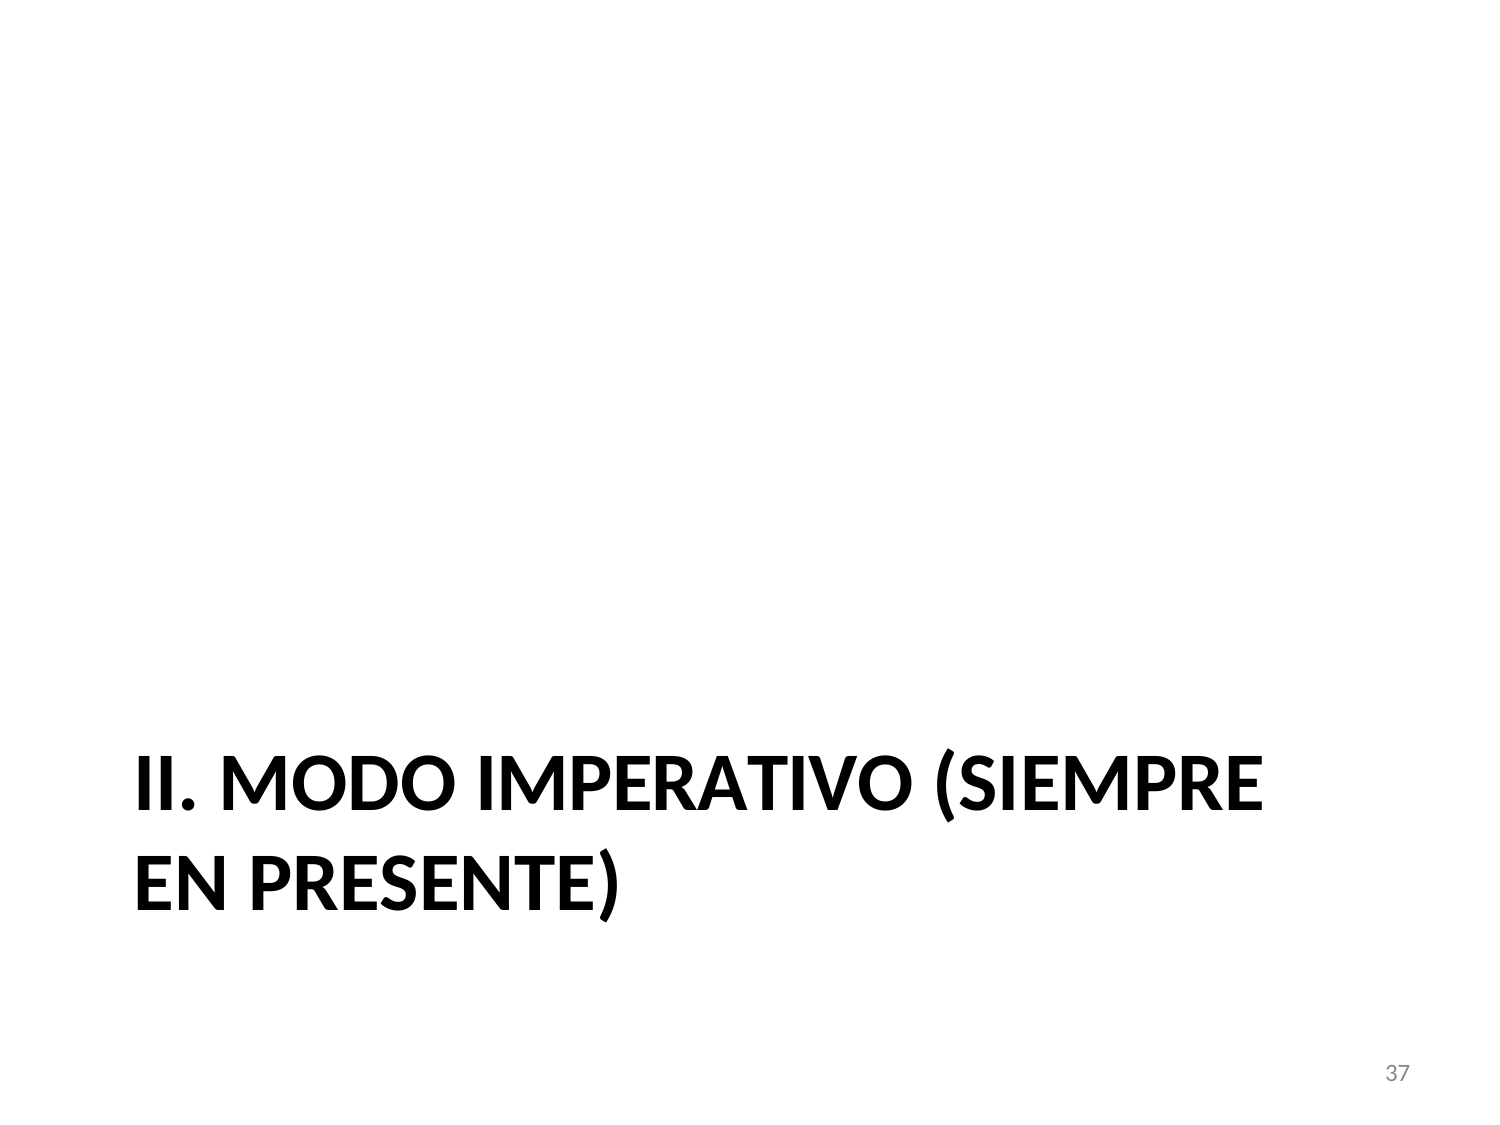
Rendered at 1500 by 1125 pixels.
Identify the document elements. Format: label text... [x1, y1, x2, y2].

subtitle MODO IMPERATIVO (SIEMPRE [133, 735, 1500, 829]
text 37 [0, 1057, 1410, 1087]
text EN PRESENTE) [133, 829, 1500, 930]
